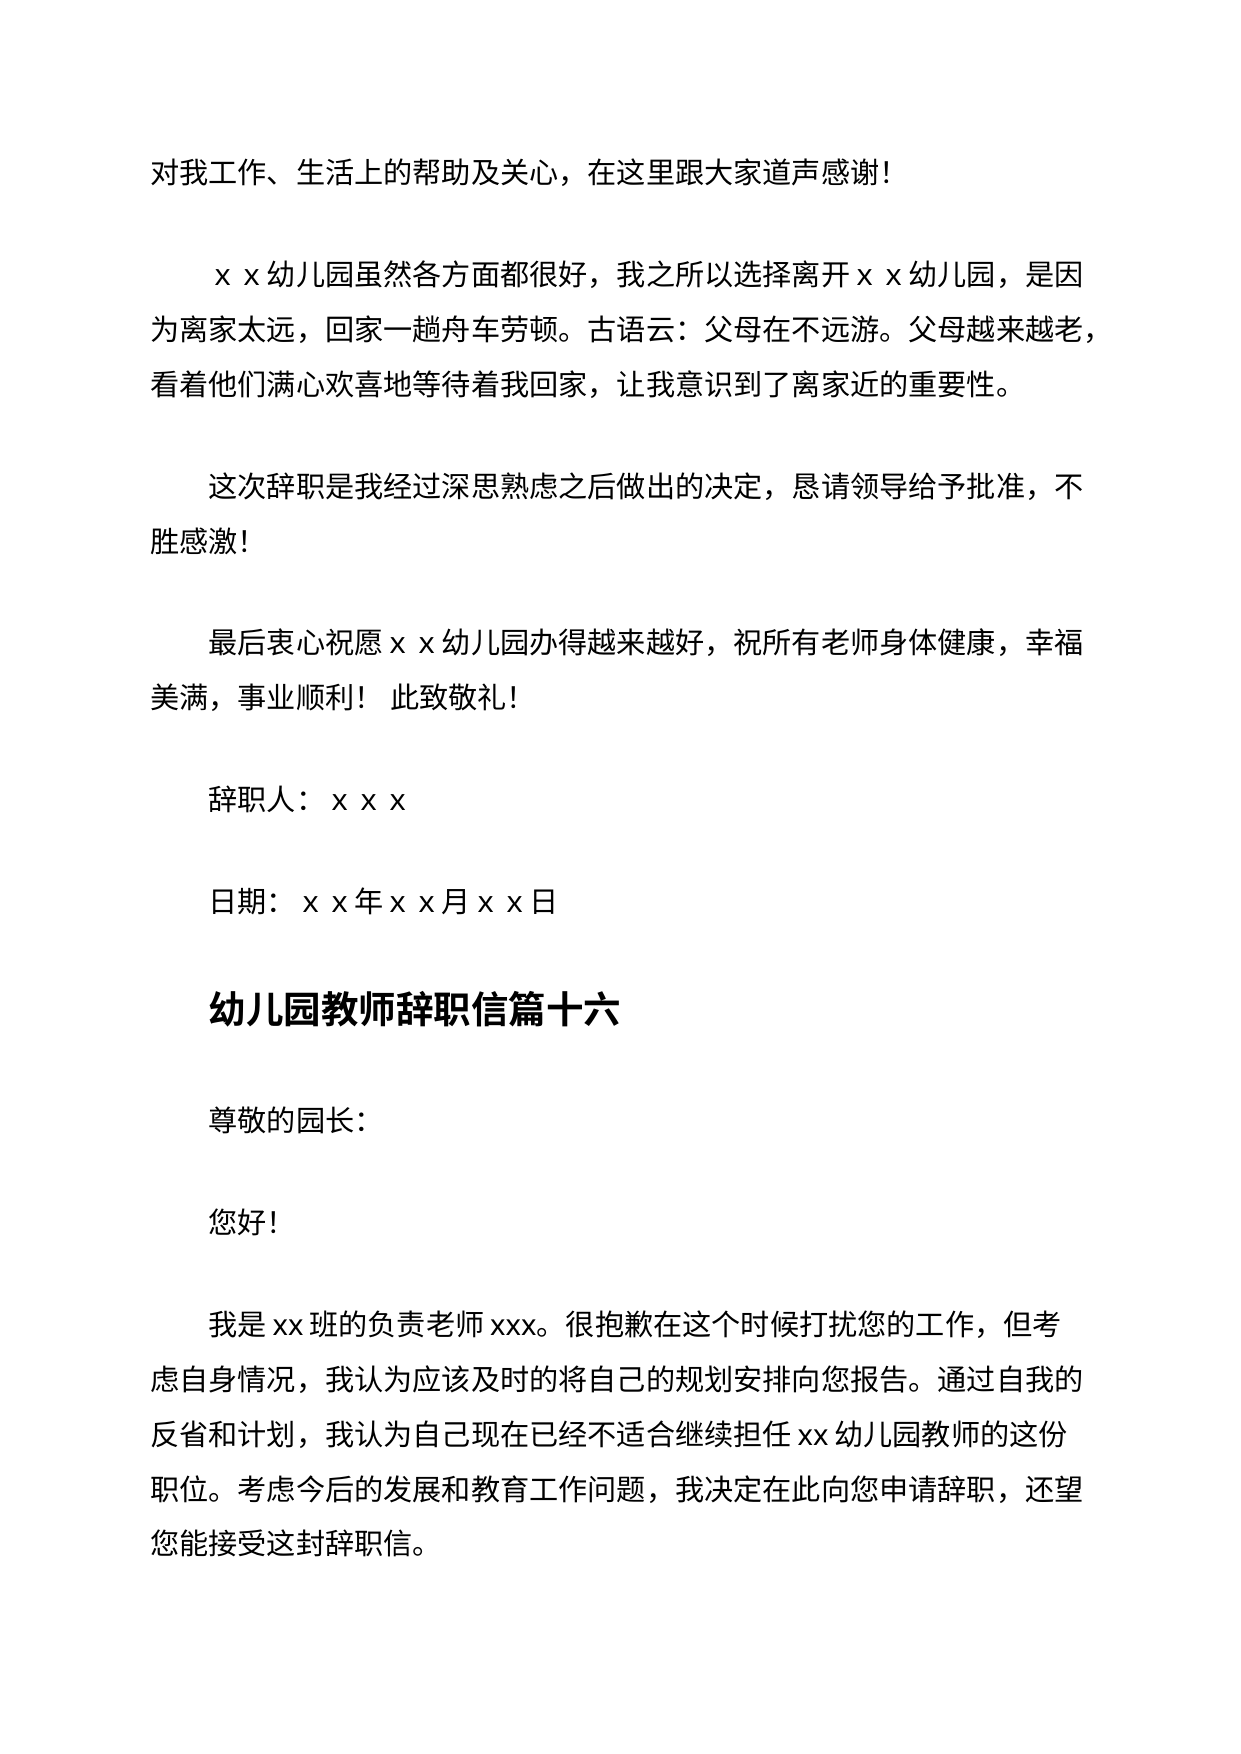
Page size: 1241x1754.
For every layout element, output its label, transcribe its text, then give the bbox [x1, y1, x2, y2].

text 您好！ [150, 1199, 1090, 1242]
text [150, 150, 1090, 192]
text 最后衷心祝愿ｘｘ幼儿园办得越来越好，祝所有老师身体健康，幸福美满，事业顺利！ 此致敬礼！ [150, 620, 1090, 717]
text 辞职人：ｘｘｘ [150, 777, 1090, 819]
text 尊敬的园长： [150, 1098, 1090, 1140]
text ｘｘ幼儿园虽然各方面都很好，我之所以选择离开ｘｘ幼儿园，是因为离家太远，回家一趟舟车劳顿。古语云：父母在不远游。父母越来越老，看着他们满心欢喜地等待着我回家，让我意识到了离家近的重要性。 [150, 252, 1090, 404]
text 幼儿园教师辞职信篇十六 [150, 980, 1090, 1034]
text 我是xx班的负责老师xxx。很抱歉在这个时候打扰您的工作，但考虑自身情况，我认为应该及时的将自己的规划安排向您报告。通过自我的反省和计划，我认为自己现在已经不适合继续担任xx幼儿园教师的这份职位。考虑今后的发展和教育工作问题，我决定在此向您申请辞职，还望您能接受这封辞职信。 [150, 1301, 1090, 1563]
text 日期：ｘｘ年ｘｘ月ｘｘ日 [150, 878, 1090, 921]
text 这次辞职是我经过深思熟虑之后做出的决定，恳请领导给予批准，不胜感激！ [150, 463, 1090, 561]
